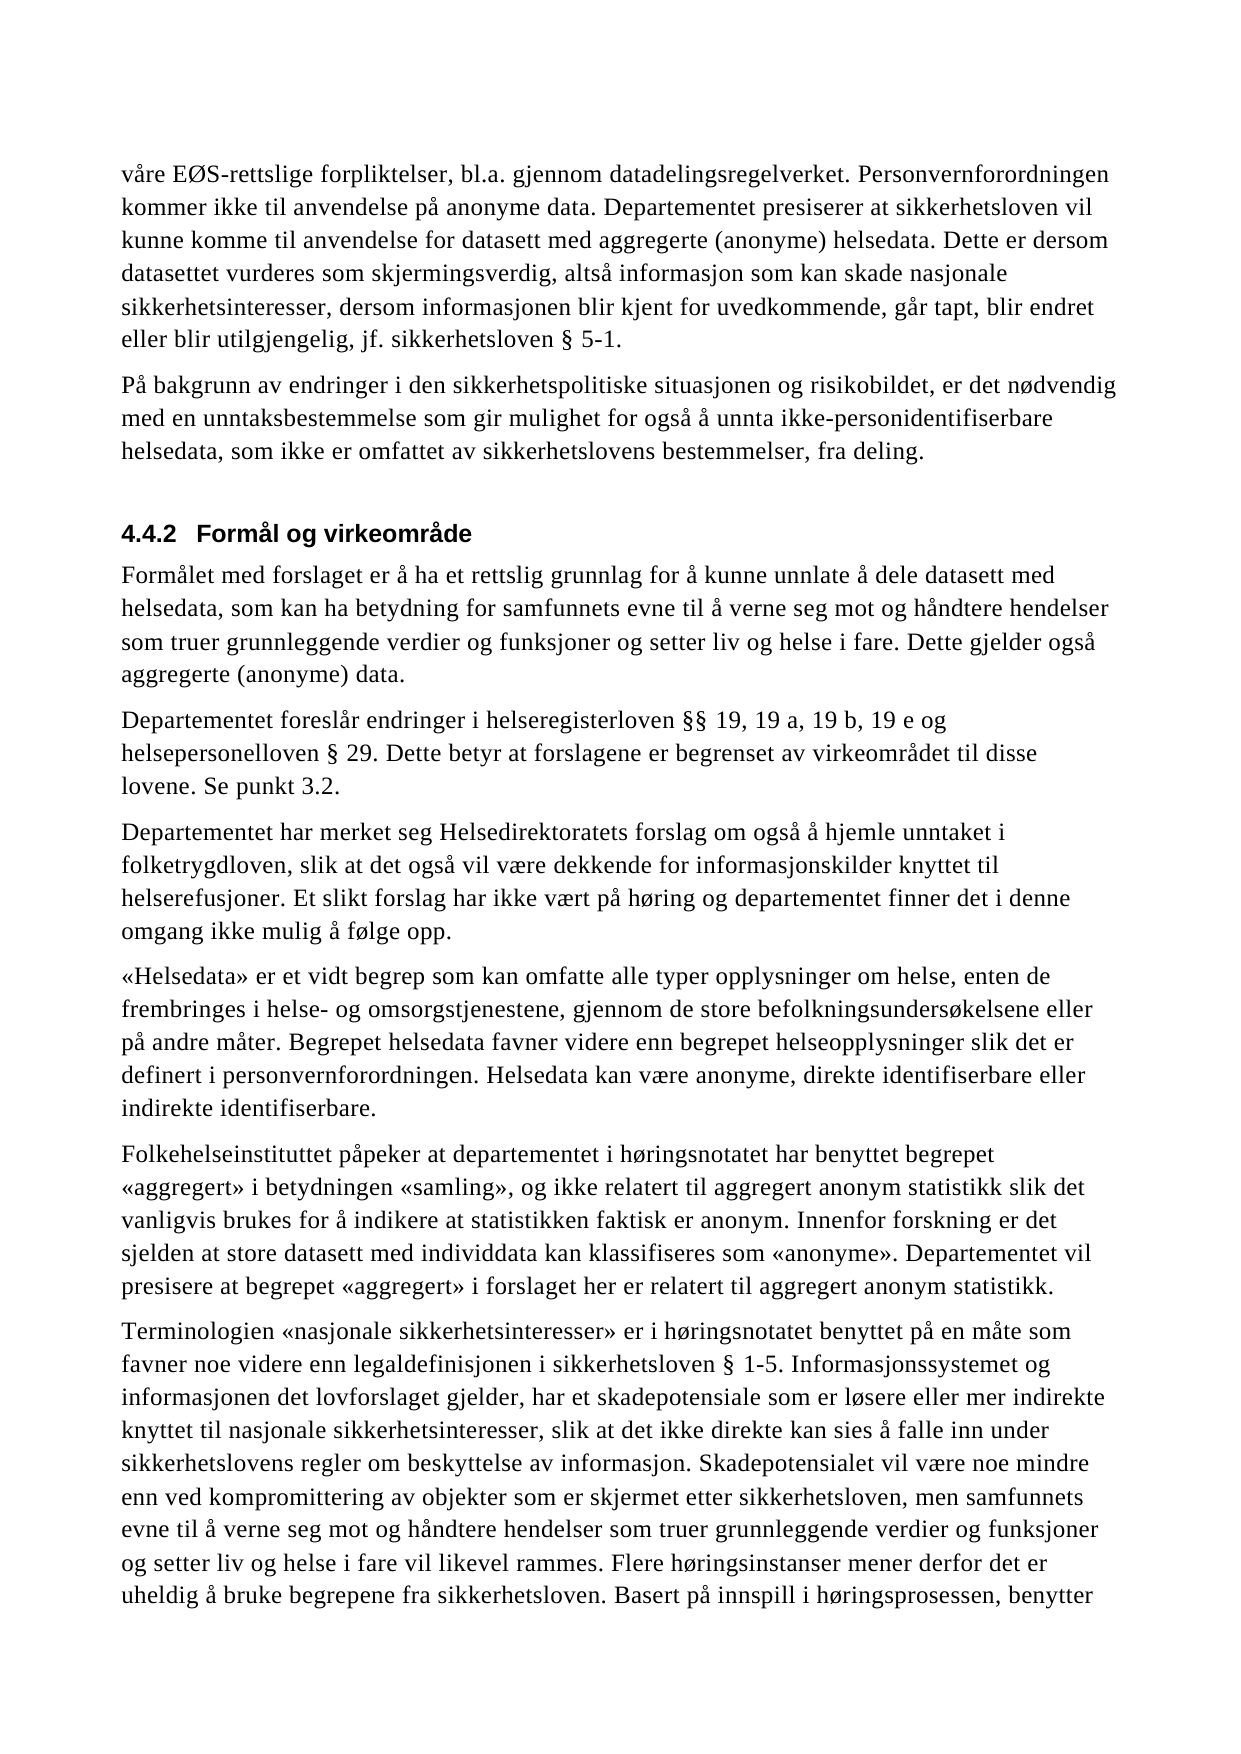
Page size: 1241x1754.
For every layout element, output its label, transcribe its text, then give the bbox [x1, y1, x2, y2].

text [121, 1316, 1119, 1609]
text Formålet med forslaget er å ha et rettslig grunnlag for å kunne unnlate å dele datasett med helsedata, som kan ha betydning for samfunnets evne til å verne seg mot og håndtere hendelser som truer grunnleggende verdier og funksjoner og setter liv og helse i fare. Dette gjelder også aggregerte (anonyme) data. [121, 561, 1119, 688]
text Departementet foreslår endringer i helseregisterloven §§ 19, 19 a, 19 b, 19 e og helsepersonelloven § 29. Dette betyr at forslagene er begrenset av virkeområdet til disse lovene. Se punkt 3.2. [121, 705, 1119, 800]
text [121, 159, 1119, 353]
text «Helsedata» er et vidt begrep som kan omfatte alle typer opplysninger om helse, enten de frembringes i helse- og omsorgstjenestene, gjennom de store befolkningsundersøkelsene eller på andre måter. Begrepet helsedata favner videre enn begrepet helseopplysninger slik det er definert i personvernforordningen. Helsedata kan være anonyme, direkte identifiserbare eller indirekte identifiserbare. [121, 961, 1119, 1122]
text Departementet har merket seg Helsedirektoratets forslag om også å hjemle unntaket i folketrygdloven, slik at det også vil være dekkende for informasjonskilder knyttet til helserefusjoner. Et slikt forslag har ikke vært på høring og departementet finner det i denne omgang ikke mulig å følge opp. [121, 817, 1119, 944]
text Folkehelseinstituttet påpeker at departementet i høringsnotatet har benyttet begrepet «aggregert» i betydningen «samling», og ikke relatert til aggregert anonym statistikk slik det vanligvis brukes for å indikere at statistikken faktisk er anonym. Innenfor forskning er det sjelden at store datasett med individdata kan klassifiseres som «anonyme». Departementet vil presisere at begrepet «aggregert» i forslaget her er relatert til aggregert anonym statistikk. [121, 1139, 1119, 1300]
text På bakgrunn av endringer i den sikkerhetspolitiske situasjonen og risikobildet, er det nødvendig med en unntaksbestemmelse som gir mulighet for også å unnta ikke-personidentifiserbare helsedata, som ikke er omfattet av sikkerhetslovens bestemmelser, fra deling. [121, 370, 1119, 465]
subtitle Formål og virkeområde [121, 519, 1119, 548]
